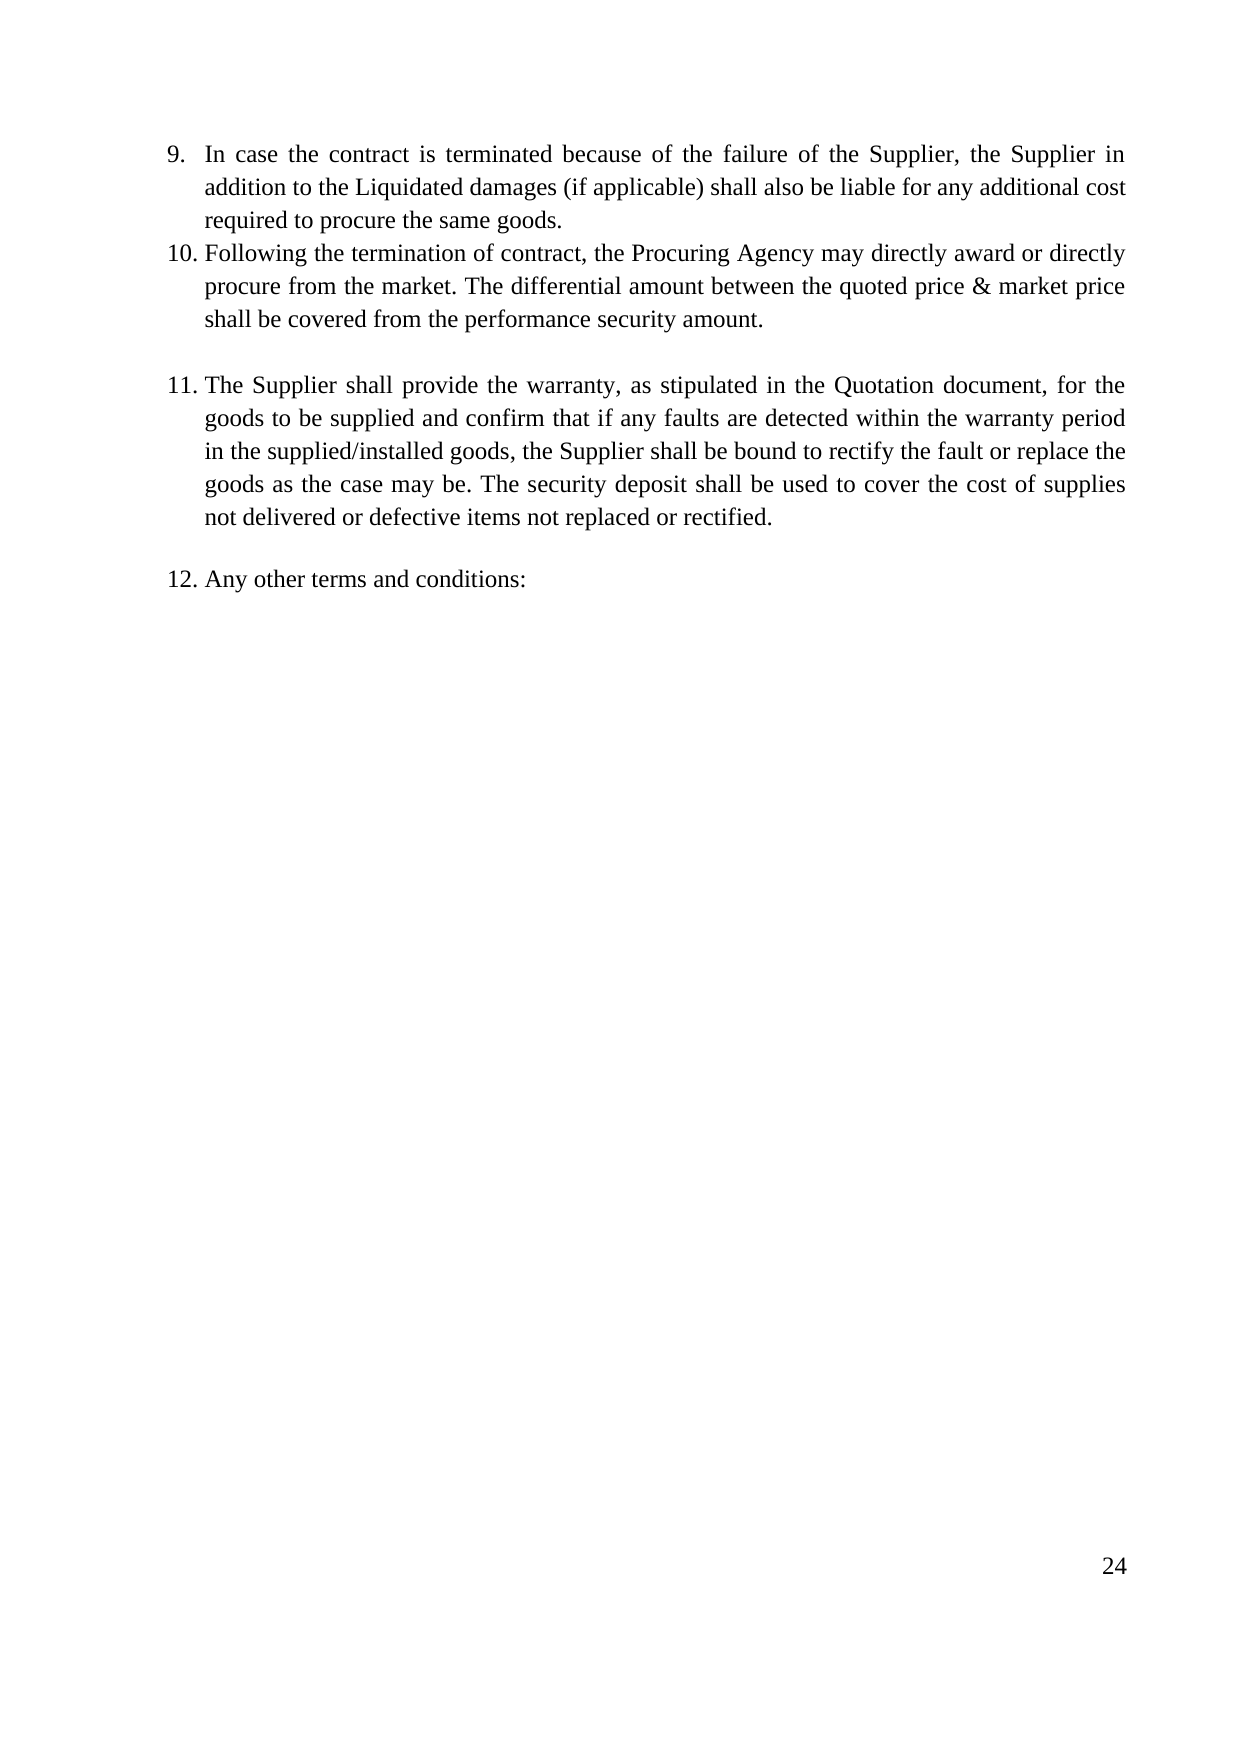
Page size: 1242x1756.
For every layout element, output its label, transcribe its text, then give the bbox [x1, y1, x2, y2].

text 24 [74, 1551, 1127, 1580]
list Following the termination of contract, the Procuring Agency may directly award or directly procure from the market. The differential amount between the quoted price & market price shall be covered from the performance security amount. [167, 238, 1127, 333]
list In case the contract is terminated because of the failure of the Supplier, the Supplier in addition to the Liquidated damages (if applicable) shall also be liable for any additional cost required to procure the same goods. [167, 139, 1127, 234]
list The Supplier shall provide the warranty, as stipulated in the Quotation document, for the goods to be supplied and confirm that if any faults are detected within the warranty period in the supplied/installed goods, the Supplier shall be bound to rectify the fault or replace the goods as the case may be. The security deposit shall be used to cover the cost of supplies not delivered or defective items not replaced or rectified. [167, 370, 1127, 531]
list Any other terms and conditions: [167, 564, 1168, 593]
